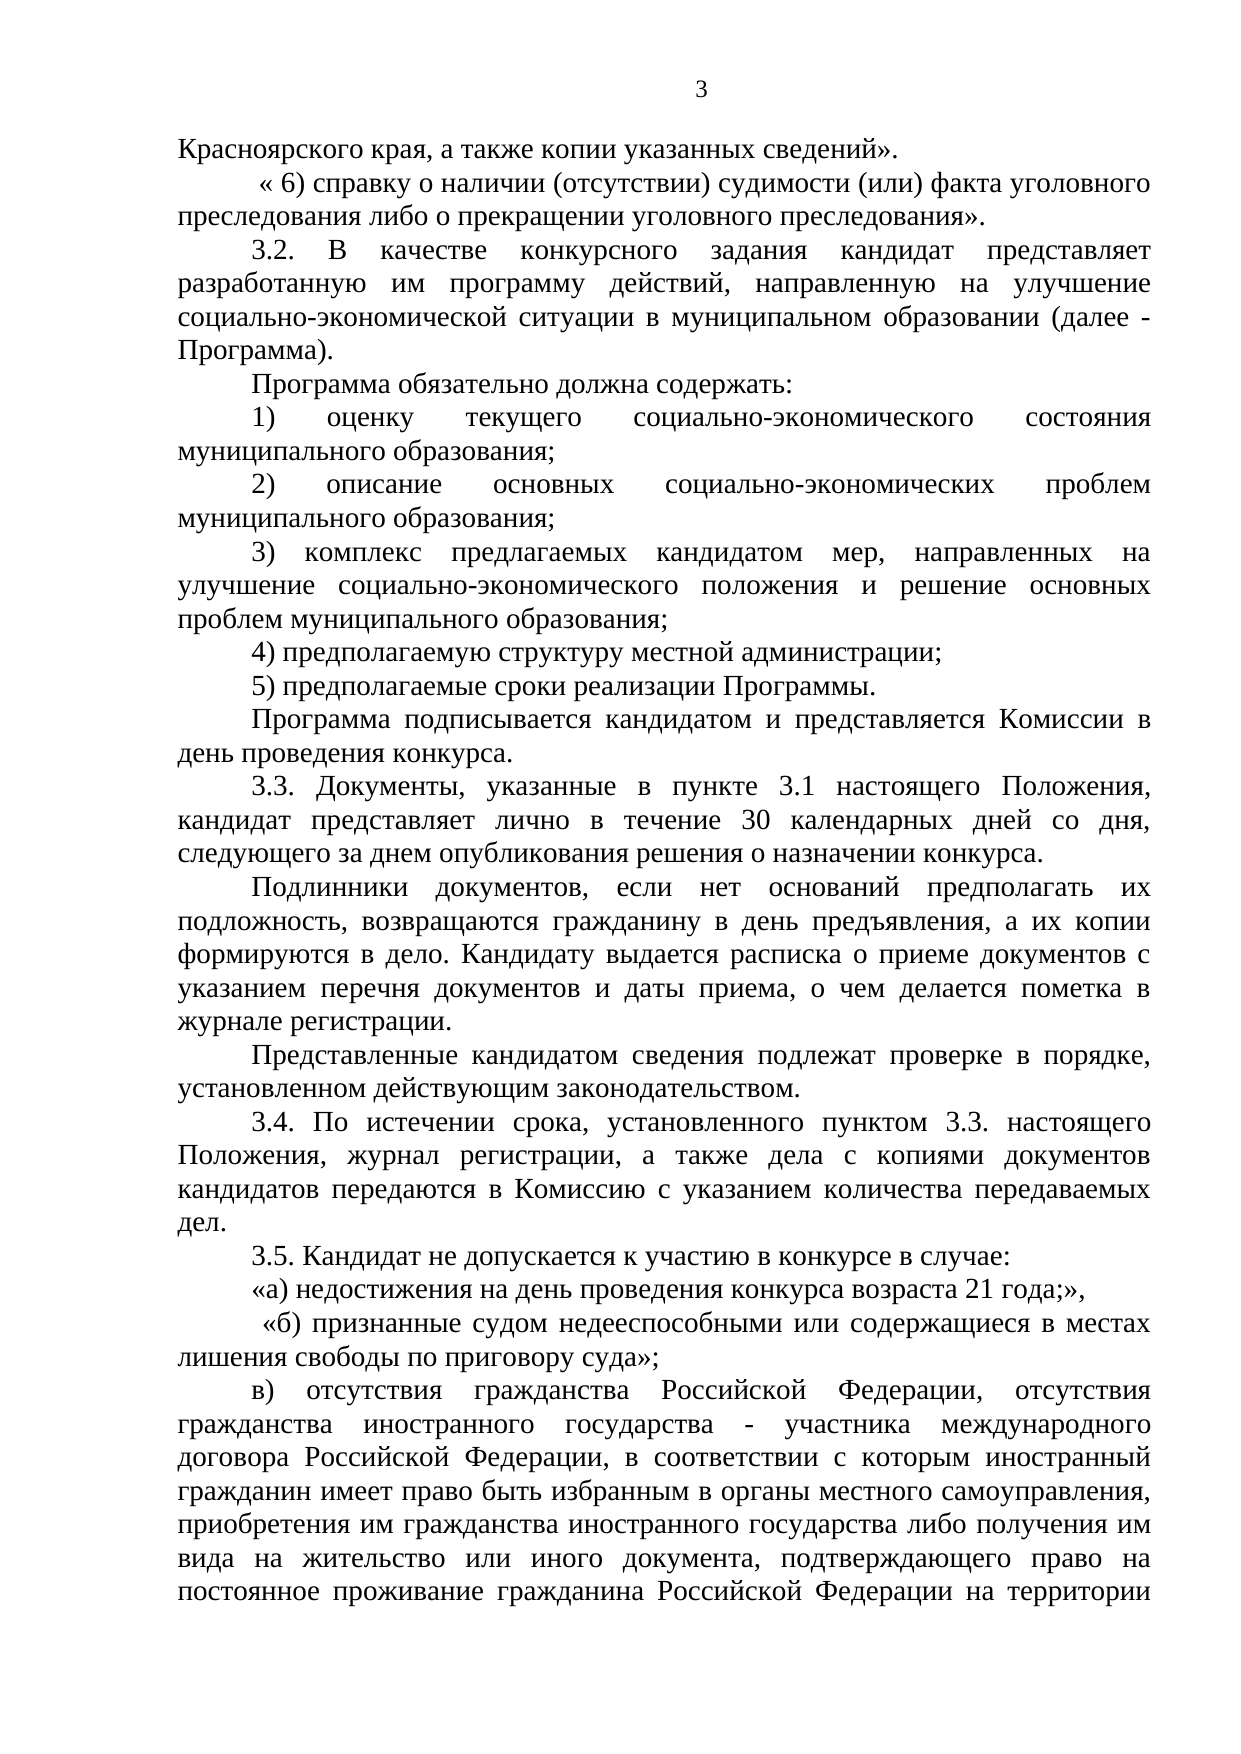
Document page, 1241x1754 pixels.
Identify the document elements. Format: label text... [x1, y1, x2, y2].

text «б) признанные судом недееспособными или содержащиеся в местах лишения свободы по приговору суда»; [177, 1305, 1152, 1372]
text 4) предполагаемую структуру местной администрации; [177, 634, 1152, 668]
text Подлинники документов, если нет оснований предполагать их подложность, возвращаются гражданину в день предъявления, а их копии формируются в дело. Кандидату выдается расписка о приеме документов с указанием перечня документов и даты приема, о чем делается пометка в журнале регистрации. [177, 869, 1152, 1037]
text 3.5. Кандидат не допускается к участию в конкурсе в случае: [177, 1238, 1152, 1272]
text Программа обязательно должна содержать: [177, 366, 1152, 399]
text 3.2. В качестве конкурсного задания кандидат представляет разработанную им программу действий, направленную на улучшение социально-экономической ситуации в муниципальном образовании (далее - Программа). [177, 232, 1152, 366]
text 3.4. По истечении срока, установленного пунктом 3.3. настоящего Положения, журнал регистрации, а также дела с копиями документов кандидатов передаются в Комиссию с указанием количества передаваемых дел. [177, 1104, 1152, 1238]
text 3) комплекс предлагаемых кандидатом мер, направленных на улучшение социально-экономического положения и решение основных проблем муниципального образования; [177, 534, 1152, 634]
text 2) описание основных социально-экономических проблем муниципального образования; [177, 467, 1152, 534]
text 1) оценку текущего социально-экономического состояния муниципального образования; [177, 399, 1152, 467]
text 5) предполагаемые сроки реализации Программы. [177, 668, 1152, 701]
text «а) недостижения на день проведения конкурса возраста 21 года;», [177, 1272, 1152, 1305]
text 3.3. Документы, указанные в пункте 3.1 настоящего Положения, кандидат представляет лично в течение 30 календарных дней со дня, следующего за днем опубликования решения о назначении конкурса. [177, 768, 1152, 869]
text « 6) справку о наличии (отсутствии) судимости (или) факта уголовного преследования либо о прекращении уголовного преследования». [177, 165, 1152, 232]
text Представленные кандидатом сведения подлежат проверке в порядке, установленном действующим законодательством. [177, 1037, 1152, 1104]
text Программа подписывается кандидатом и представляется Комиссии в день проведения конкурса. [177, 701, 1152, 768]
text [177, 131, 1152, 165]
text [177, 1372, 1152, 1607]
